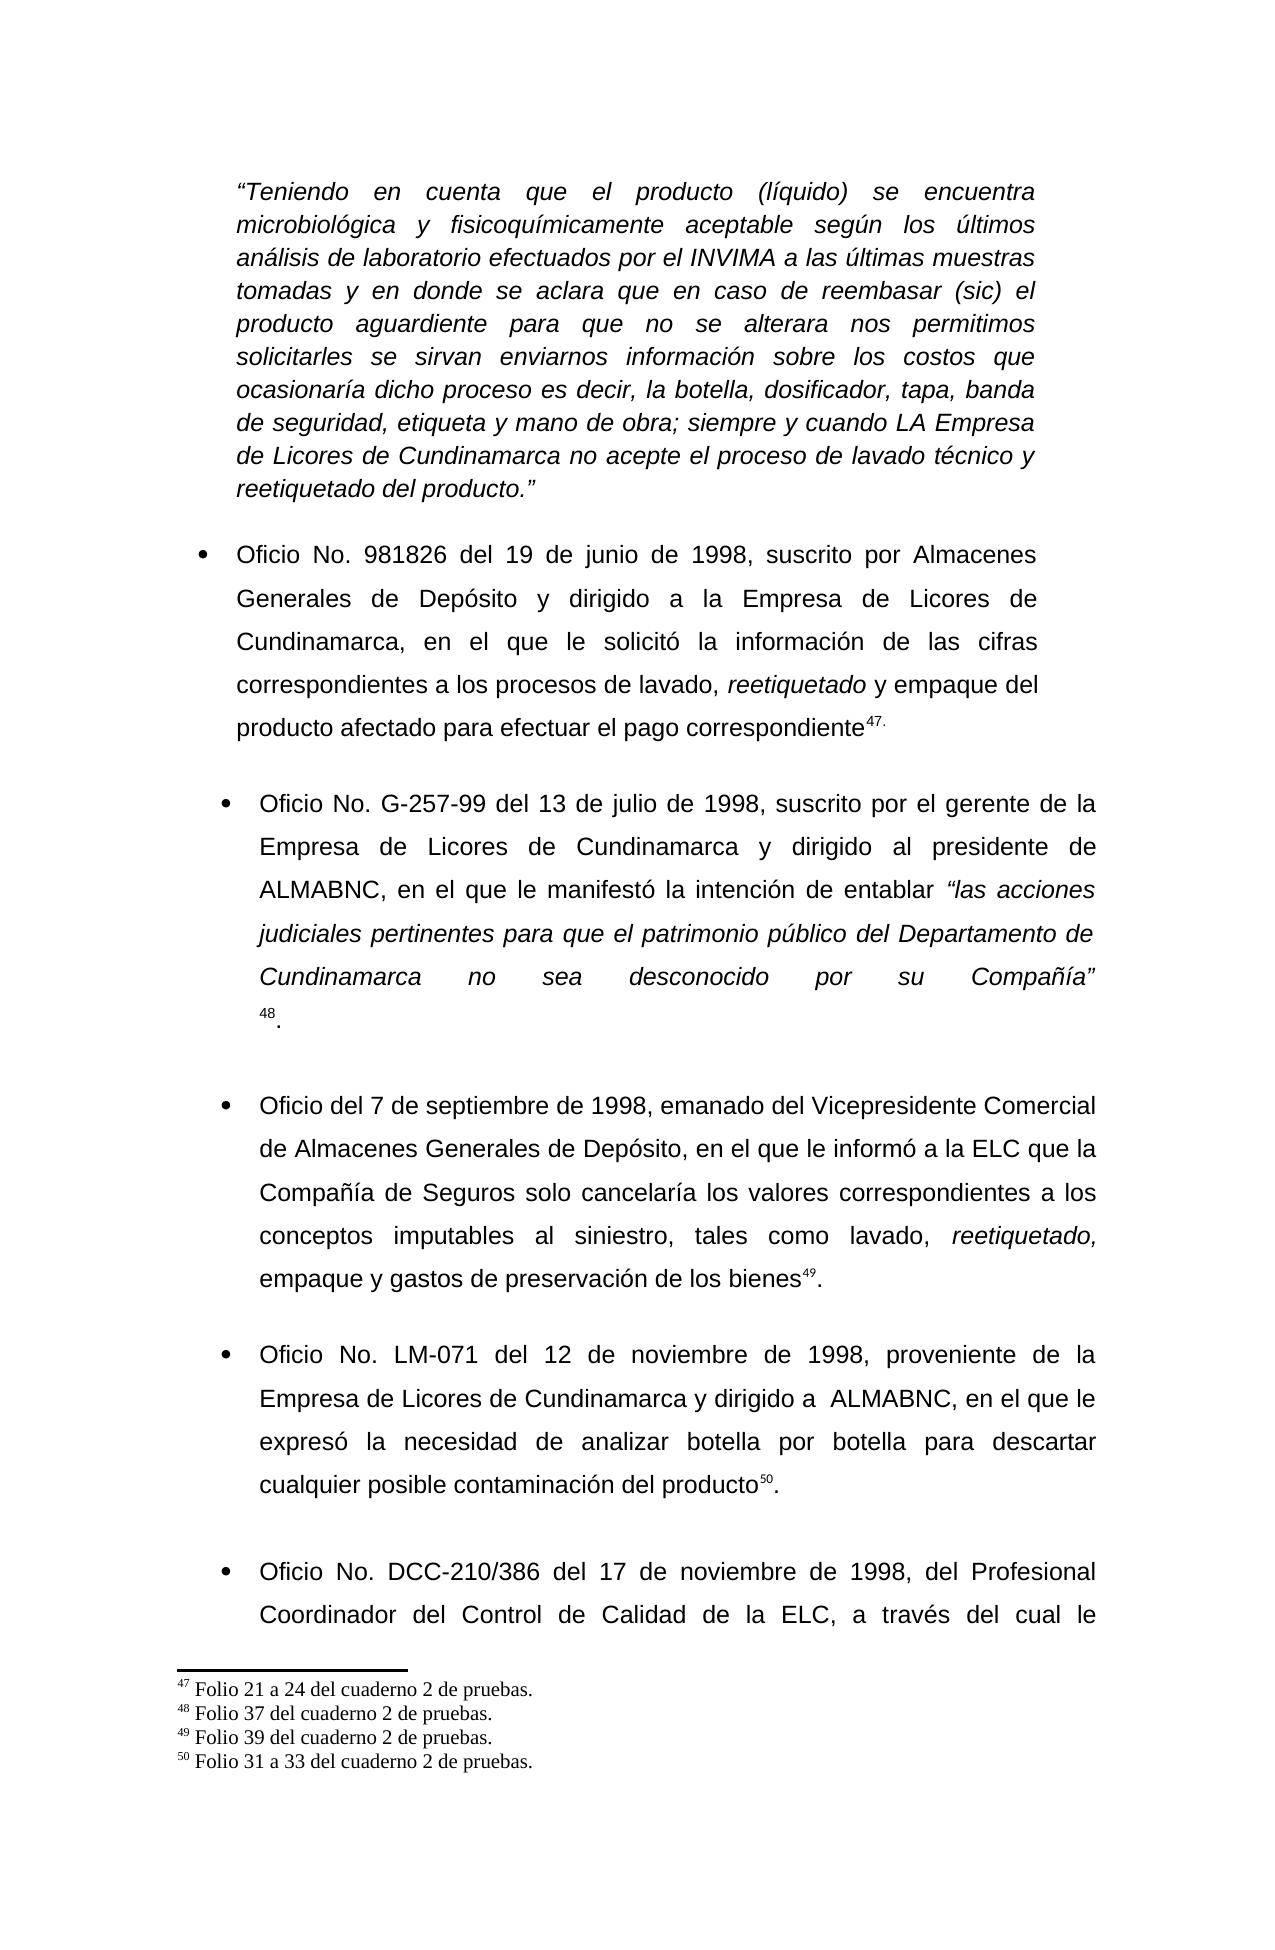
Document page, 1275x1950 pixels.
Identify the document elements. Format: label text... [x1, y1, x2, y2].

list Oficio del 7 de septiembre de 1998, emanado del Vicepresidente Comercial de Almacenes Generales de Depósito, en el que le informó a la ELC que la Compañía de Seguros solo cancelaría los valores correspondientes a los conceptos imputables al siniestro, tales como lavado, reetiquetado, empaque y gastos de preservación de los bienes. [222, 1091, 1098, 1293]
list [222, 1557, 1098, 1629]
list Oficio No. G-257-99 del 13 de julio de 1998, suscrito por el gerente de la Empresa de Licores de Cundinamarca y dirigido al presidente de ALMABNC, en el que le manifestó la intención de entablar “las acciones judiciales pertinentes para que el patrimonio público del Departamento de Cundinamarca no sea desconocido por su Compañía” . [222, 789, 1098, 1034]
list Oficio No. 981826 del 19 de junio de 1998, suscrito por Almacenes Generales de Depósito y dirigido a la Empresa de Licores de Cundinamarca, en el que le solicitó la información de las cifras correspondientes a los procesos de lavado, reetiquetado y empaque del producto afectado para efectuar el pago correspondiente. [199, 540, 1039, 742]
list Oficio No. LM-071 del 12 de noviembre de 1998, proveniente de la Empresa de Licores de Cundinamarca y dirigido a ALMABNC, en el que le expresó la necesidad de analizar botella por botella para descartar cualquier posible contaminación del producto. [222, 1341, 1098, 1499]
text “Teniendo en cuenta que el producto (líquido) se encuentra microbiológica y fisicoquímicamente aceptable según los últimos análisis de laboratorio efectuados por el INVIMA a las últimas muestras tomadas y en donde se aclara que en caso de reembasar (sic) el producto aguardiente para que no se alterara nos permitimos solicitarles se sirvan enviarnos información sobre los costos que ocasionaría dicho proceso es decir, la botella, dosificador, tapa, banda de seguridad, etiqueta y mano de obra; siempre y cuando LA Empresa de Licores de Cundinamarca no acepte el proceso de lavado técnico y reetiquetado del producto.” [236, 177, 1039, 503]
